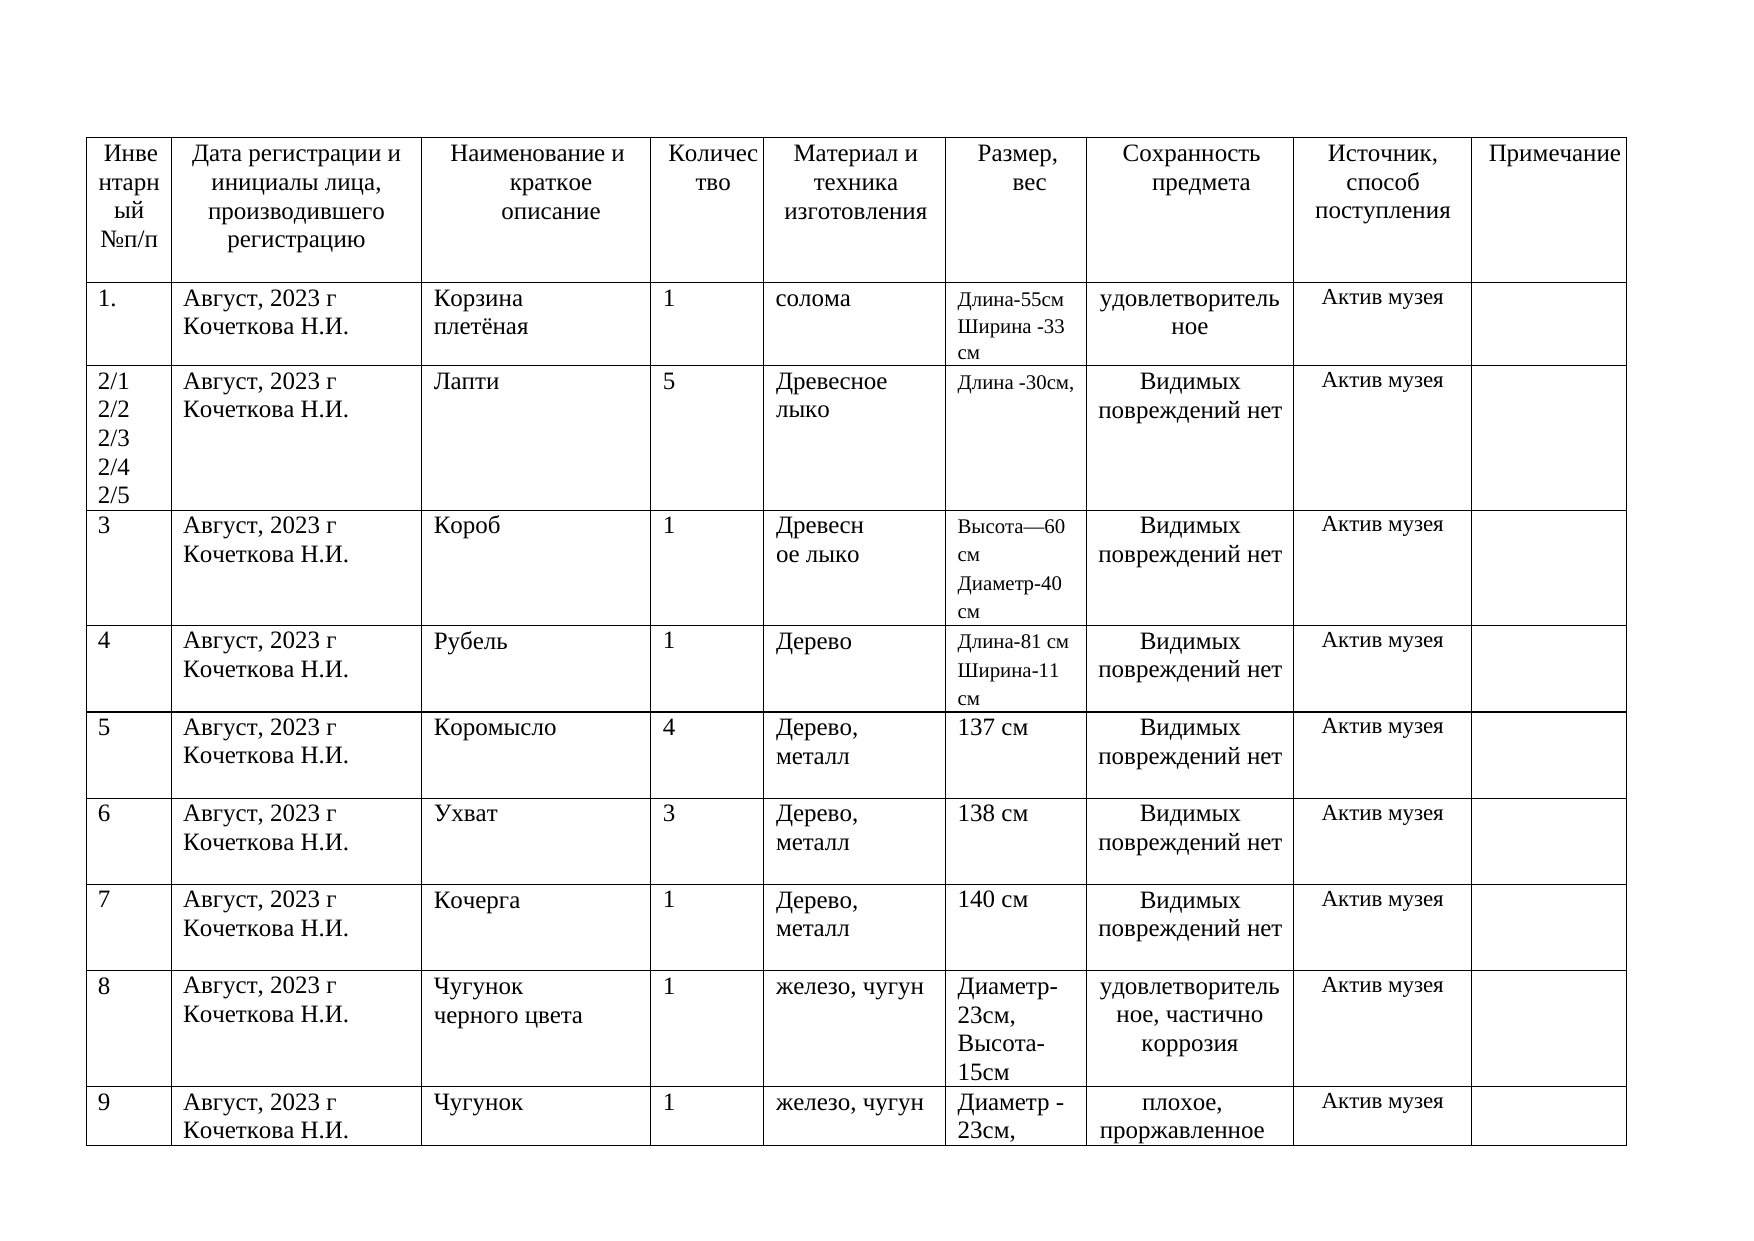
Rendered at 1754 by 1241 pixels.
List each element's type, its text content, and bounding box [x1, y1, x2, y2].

table_cell железо, чугун [764, 1087, 945, 1144]
table_cell Август, 2023 г Кочеткова Н.И. [172, 366, 421, 509]
table_cell 4 [87, 626, 171, 711]
table_cell [1472, 626, 1626, 711]
table_cell Высота—60 см Диаметр-40 см [946, 511, 1086, 625]
table_cell 7 [87, 885, 171, 970]
table_cell [1472, 366, 1626, 509]
table_cell Август, 2023 г Кочеткова Н.И. [172, 283, 421, 365]
table_cell 9 [87, 1087, 171, 1144]
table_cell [946, 1087, 1086, 1144]
table_cell Актив музея [1294, 885, 1471, 970]
table_cell 3 [651, 799, 763, 884]
table_header Дата регистрации и инициалы лица, производившего регистрацию [172, 138, 421, 282]
table_cell Чугунок черного цвета [422, 971, 650, 1086]
table_cell Древесное лыко [764, 511, 945, 625]
table_cell Актив музея [1294, 799, 1471, 884]
table_cell Ухват [422, 799, 650, 884]
table_cell Август, 2023 г Кочеткова Н.И. [172, 626, 421, 711]
table_cell Кочерга [422, 885, 650, 970]
table_header Материал и техника изготовления [764, 138, 945, 282]
table_cell Актив музея [1294, 713, 1471, 797]
table_cell Видимых повреждений нет [1087, 799, 1293, 884]
table_cell Чугунок [422, 1087, 650, 1144]
table_cell Дерево, металл [764, 799, 945, 884]
table_cell 5 [651, 366, 763, 509]
table_cell Актив музея [1294, 971, 1471, 1086]
table_cell Длина-55см Ширина -33 см [946, 283, 1086, 365]
table_header Количество [651, 138, 763, 282]
table_cell Август, 2023 г Кочеткова Н.И. [172, 511, 421, 625]
table_cell Видимых повреждений нет [1087, 626, 1293, 711]
table_cell Видимых повреждений нет [1087, 511, 1293, 625]
table_cell 137 см [946, 713, 1086, 797]
table_cell Короб [422, 511, 650, 625]
table_cell Актив музея [1294, 626, 1471, 711]
table_cell [1472, 971, 1626, 1086]
table_header Источник, способ поступления [1294, 138, 1471, 282]
table_cell 1. [87, 283, 171, 365]
table_cell Длина -30см, [946, 366, 1086, 509]
table_header Сохранностьпредмета [1087, 138, 1293, 282]
table_cell Актив музея [1294, 366, 1471, 509]
table_cell 1 [651, 283, 763, 365]
table_cell [1472, 283, 1626, 365]
table_cell Древесное лыко [764, 366, 945, 509]
table_cell Август, 2023 г Кочеткова Н.И. [172, 971, 421, 1086]
table_cell 3 [87, 511, 171, 625]
table_header Размер,вес [946, 138, 1086, 282]
table_cell Актив музея [1294, 511, 1471, 625]
table_header Примечание [1472, 138, 1626, 282]
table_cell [172, 1087, 421, 1144]
table_cell 138 см [946, 799, 1086, 884]
table_cell 1 [651, 626, 763, 711]
table_cell Дерево, металл [764, 885, 945, 970]
table_cell Август, 2023 г Кочеткова Н.И. [172, 799, 421, 884]
table_cell удовлетворительное, частично коррозия [1087, 971, 1293, 1086]
table_cell 8 [87, 971, 171, 1086]
table_cell 4 [651, 713, 763, 797]
table_cell [1472, 713, 1626, 797]
table_cell Видимых повреждений нет [1087, 366, 1293, 509]
table_cell Корзина плетёная [422, 283, 650, 365]
table_cell 5 [87, 713, 171, 797]
table_cell 6 [87, 799, 171, 884]
table_cell Август, 2023 г Кочеткова Н.И. [172, 713, 421, 797]
table_cell Лапти [422, 366, 650, 509]
table_cell солома [764, 283, 945, 365]
table_cell 140 см [946, 885, 1086, 970]
table_cell Август, 2023 г Кочеткова Н.И. [172, 885, 421, 970]
table_header Наименование и краткое описание [422, 138, 650, 282]
table_cell [1472, 885, 1626, 970]
table_cell 1 [651, 885, 763, 970]
table_cell Диаметр-23см, Высота- 15см [946, 971, 1086, 1086]
table_cell Актив музея [1294, 1087, 1471, 1144]
table_cell [1472, 799, 1626, 884]
table_cell Видимых повреждений нет [1087, 713, 1293, 797]
table_cell 2/1 2/2 2/3 2/4 2/5 [87, 366, 171, 509]
table_cell Рубель [422, 626, 650, 711]
table_cell Актив музея [1294, 283, 1471, 365]
table_cell 1 [651, 971, 763, 1086]
table_cell Видимых повреждений нет [1087, 885, 1293, 970]
table_cell Дерево, металл [764, 713, 945, 797]
table_cell Дерево [764, 626, 945, 711]
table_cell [1087, 1087, 1293, 1144]
table_cell 1 [651, 511, 763, 625]
table_cell железо, чугун [764, 971, 945, 1086]
table_cell 1 [651, 1087, 763, 1144]
table_cell удовлетворительное [1087, 283, 1293, 365]
table_header Инвентарный №п/п [87, 138, 171, 282]
table_cell [1472, 1087, 1626, 1144]
table_cell Коромысло [422, 713, 650, 797]
table_cell Длина-81 см Ширина-11 см [946, 626, 1086, 711]
table_cell [1472, 511, 1626, 625]
